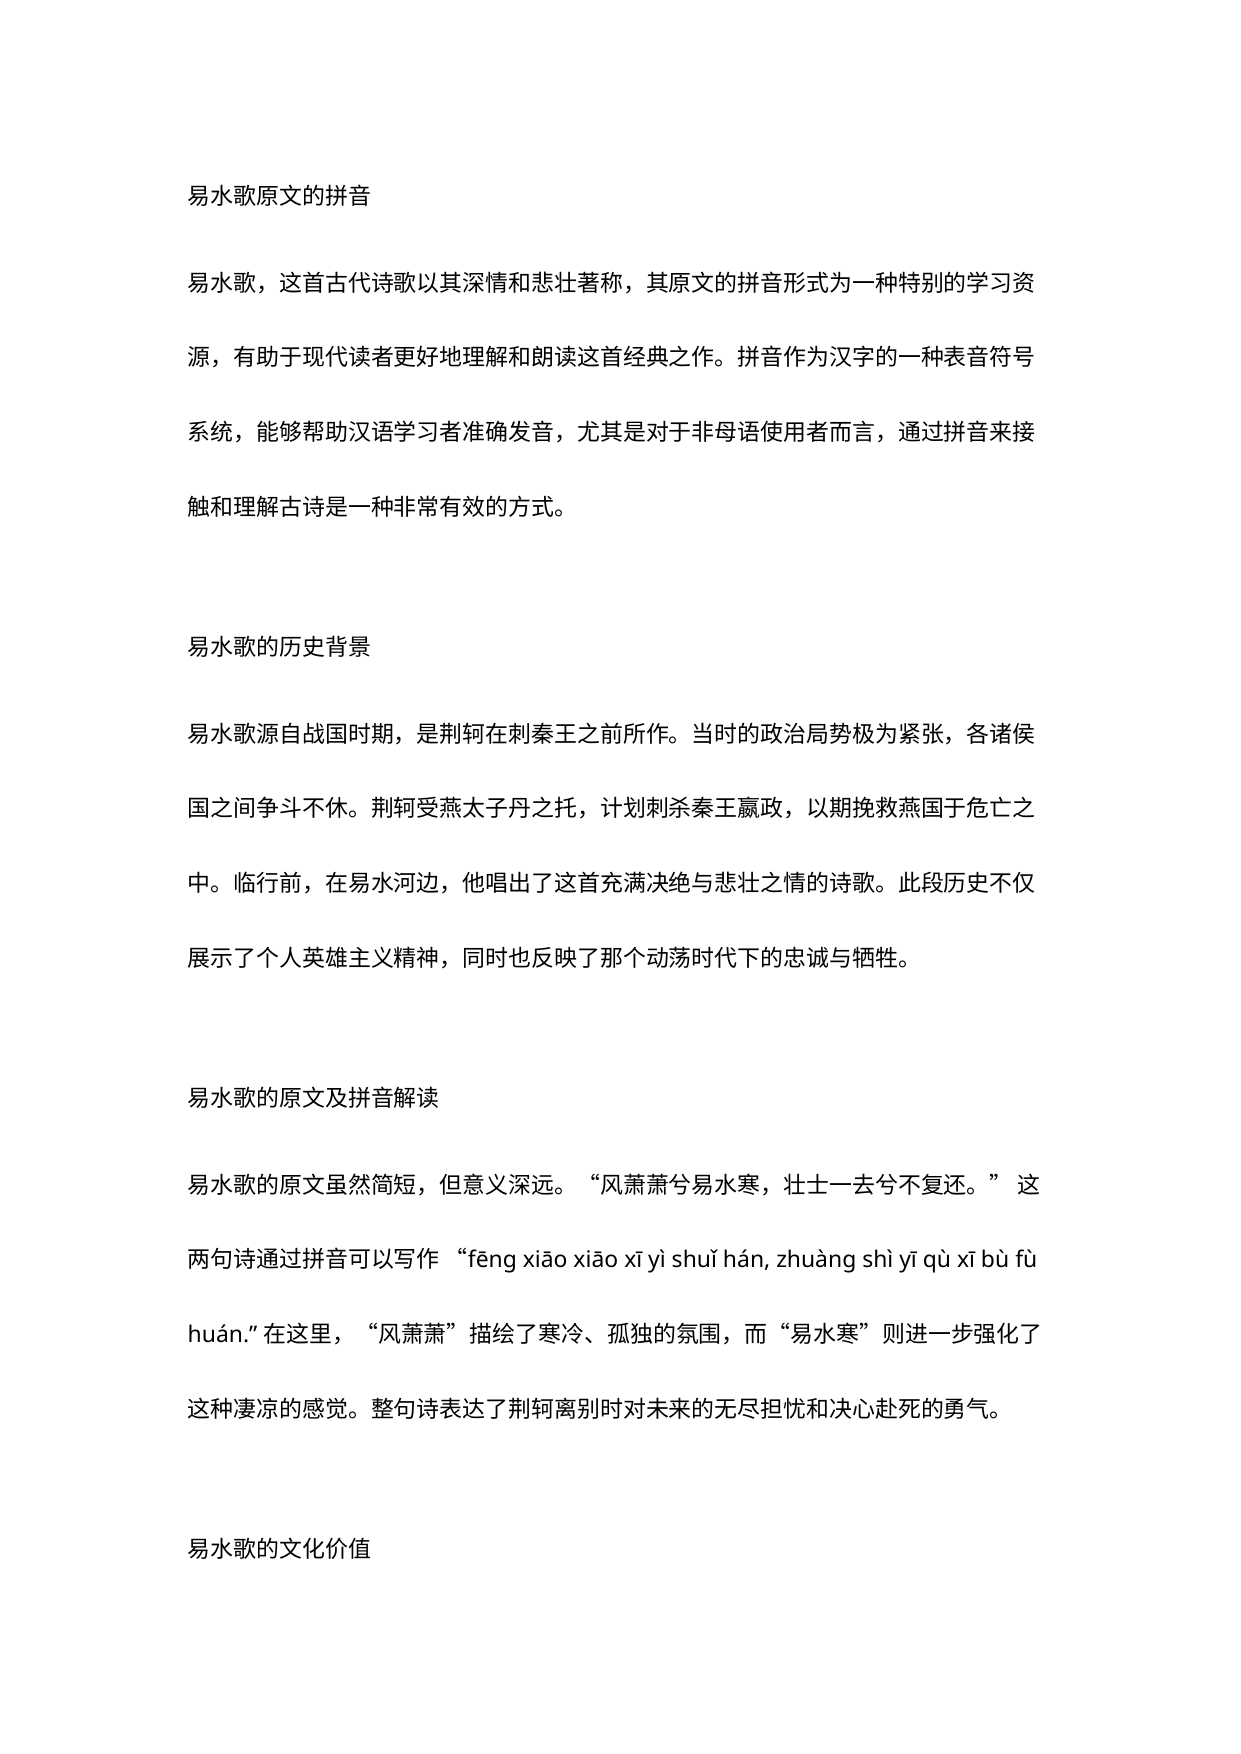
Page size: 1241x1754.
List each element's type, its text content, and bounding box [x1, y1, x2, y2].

text 易水歌原文的拼音 [187, 162, 1053, 227]
text 易水歌的历史背景 [187, 613, 1053, 678]
text 易水歌的原文及拼音解读 [187, 1064, 1053, 1129]
text 易水歌的文化价值 [187, 1515, 1053, 1580]
text 易水歌，这首古代诗歌以其深情和悲壮著称，其原文的拼音形式为一种特别的学习资源，有助于现代读者更好地理解和朗读这首经典之作。拼音作为汉字的一种表音符号系统，能够帮助汉语学习者准确发音，尤其是对于非母语使用者而言，通过拼音来接触和理解古诗是一种非常有效的方式。 [187, 248, 1053, 538]
text 易水歌源自战国时期，是荆轲在刺秦王之前所作。当时的政治局势极为紧张，各诸侯国之间争斗不休。荆轲受燕太子丹之托，计划刺杀秦王嬴政，以期挽救燕国于危亡之中。临行前，在易水河边，他唱出了这首充满决绝与悲壮之情的诗歌。此段历史不仅展示了个人英雄主义精神，同时也反映了那个动荡时代下的忠诚与牺牲。 [187, 699, 1053, 989]
text 易水歌的原文虽然简短，但意义深远。“风萧萧兮易水寒，壮士一去兮不复还。” 这两句诗通过拼音可以写作 “fēng xiāo xiāo xī yì shuǐ hán, zhuàng shì yī qù xī bù fù huán.” 在这里，“风萧萧”描绘了寒冷、孤独的氛围，而“易水寒”则进一步强化了这种凄凉的感觉。整句诗表达了荆轲离别时对未来的无尽担忧和决心赴死的勇气。 [187, 1151, 1053, 1440]
